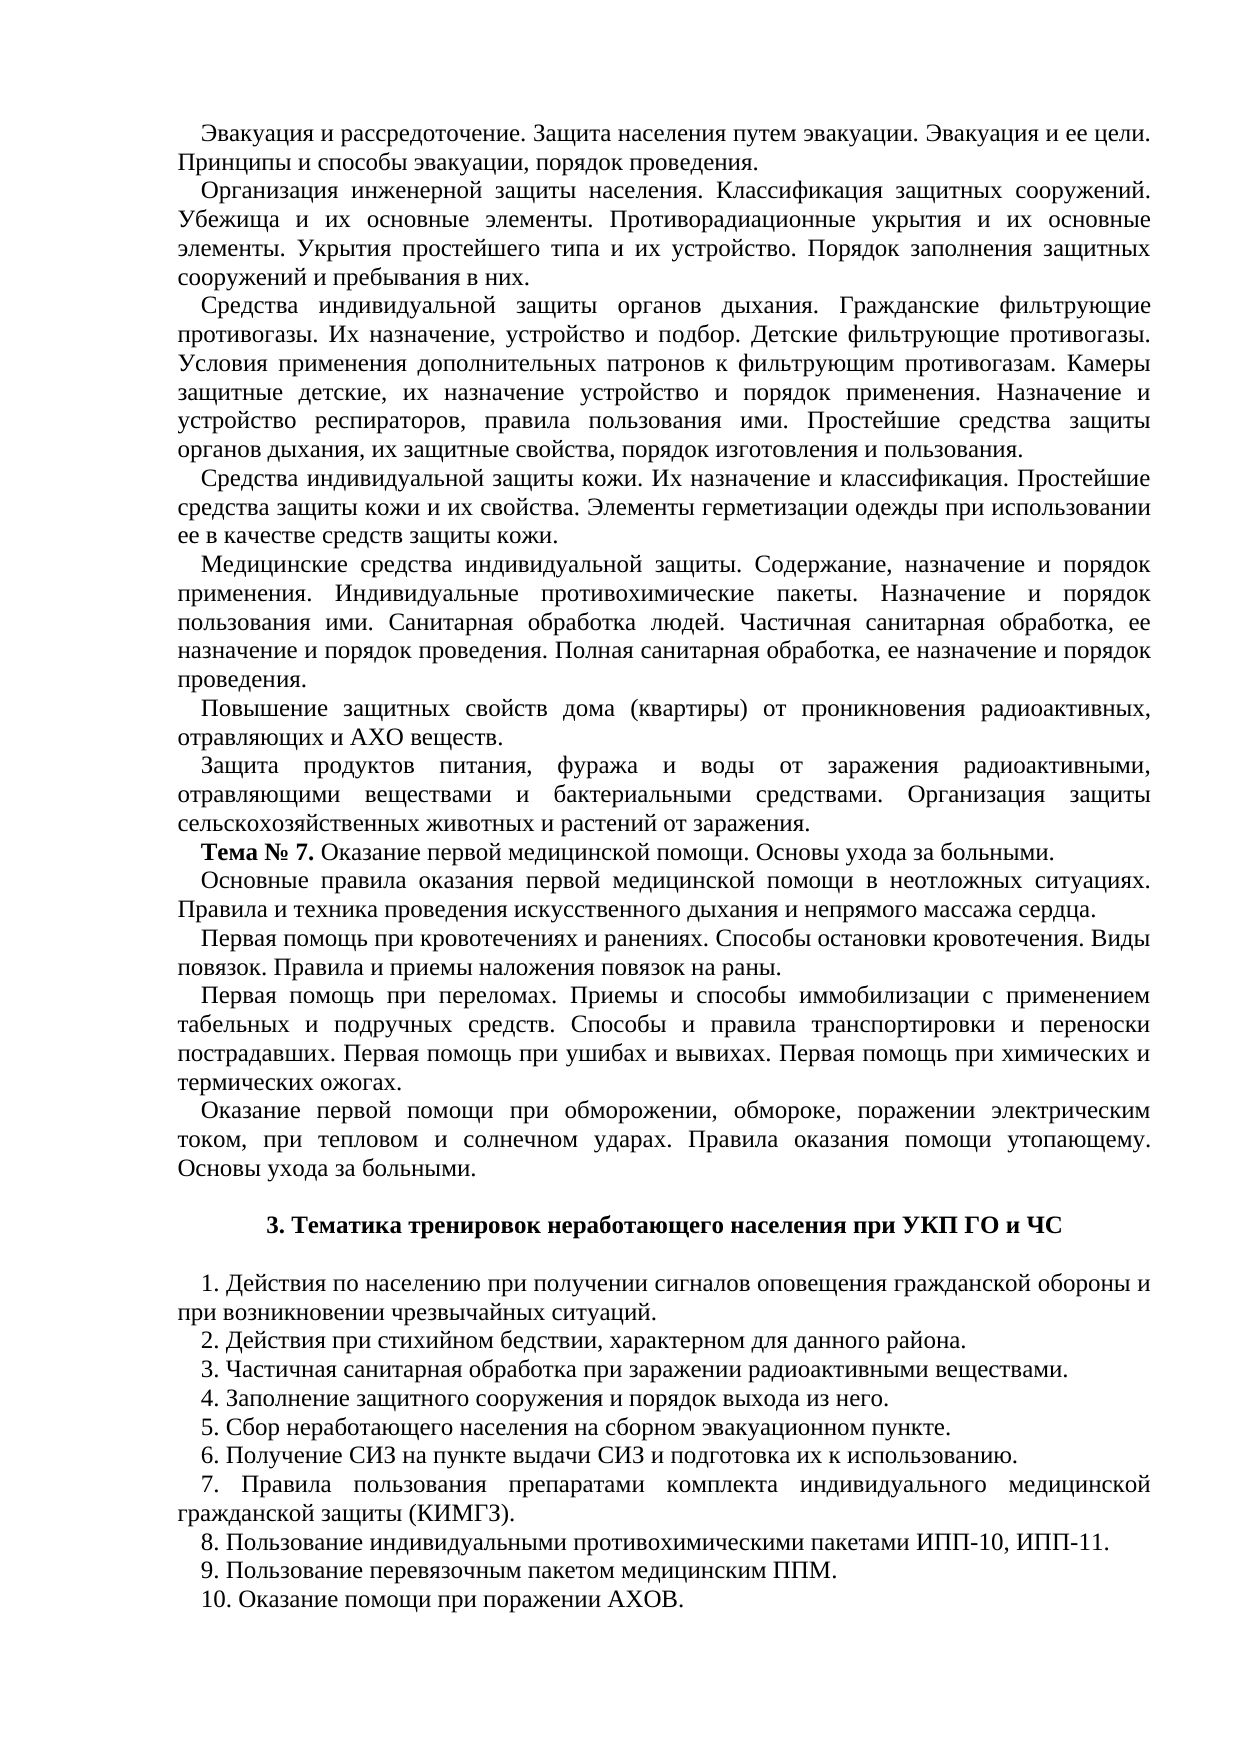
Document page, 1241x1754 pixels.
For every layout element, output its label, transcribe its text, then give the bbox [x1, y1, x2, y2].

text 7. Правила пользования препаратами комплекта индивидуального медицинской гражданской защиты (КИМГЗ). [177, 1469, 1152, 1527]
text 9. Пользование перевязочным пакетом медицинским ППМ. [177, 1556, 1152, 1584]
text 10. Оказание помощи при поражении АХОВ. [177, 1584, 1152, 1613]
text 4. Заполнение защитного сооружения и порядок выхода из него. [177, 1383, 1152, 1412]
text 1. Действия по населению при получении сигналов оповещения гражданской обороны и при возникновении чрезвычайных ситуаций. [177, 1268, 1152, 1326]
text Оказание первой помощи при обморожении, обмороке, поражении электрическим током, при тепловом и солнечном ударах. Правила оказания помощи утопающему. Основы ухода за больными. [177, 1096, 1152, 1182]
text 6. Получение СИЗ на пункте выдачи СИЗ и подготовка их к использованию. [177, 1441, 1152, 1469]
text Первая помощь при кровотечениях и ранениях. Способы остановки кровотечения. Виды повязок. Правила и приемы наложения повязок на раны. [177, 923, 1152, 981]
text Первая помощь при переломах. Приемы и способы иммобилизации с применением табельных и подручных средств. Способы и правила транспортировки и переноски пострадавших. Первая помощь при ушибах и вывихах. Первая помощь при химических и термических ожогах. [177, 981, 1152, 1096]
text Защита продуктов питания, фуража и воды от заражения радиоактивными, отравляющими веществами и бактериальными средствами. Организация защиты сельскохозяйственных животных и растений от заражения. [177, 751, 1152, 837]
text Повышение защитных свойств дома (квартиры) от проникновения радиоактивных, отравляющих и АХО веществ. [177, 693, 1152, 751]
text Медицинские средства индивидуальной защиты. Содержание, назначение и порядок применения. Индивидуальные противохимические пакеты. Назначение и порядок пользования ими. Санитарная обработка людей. Частичная санитарная обработка, ее назначение и порядок проведения. Полная санитарная обработка, ее назначение и порядок проведения. [177, 549, 1152, 693]
text Организация инженерной защиты населения. Классификация защитных сооружений. Убежища и их основные элементы. Противорадиационные укрытия и их основные элементы. Укрытия простейшего типа и их устройство. Порядок заполнения защитных сооружений и пребывания в них. [177, 176, 1152, 291]
text Основные правила оказания первой медицинской помощи в неотложных ситуациях. Правила и техника проведения искусственного дыхания и непрямого массажа сердца. [177, 866, 1152, 923]
text Эвакуация и рассредоточение. Защита населения путем эвакуации. Эвакуация и ее цели. Принципы и способы эвакуации, порядок проведения. [177, 118, 1152, 176]
text 2. Действия при стихийном бедствии, характерном для данного района. [177, 1326, 1152, 1354]
text 3. Тематика тренировок неработающего населения при УКП ГО и ЧС [177, 1211, 1152, 1239]
text 3. Частичная санитарная обработка при заражении радиоактивными веществами. [177, 1354, 1152, 1383]
text 8. Пользование индивидуальными противохимическими пакетами ИПП-10, ИПП-11. [177, 1527, 1152, 1556]
text Средства индивидуальной защиты органов дыхания. Гражданские фильтрующие противогазы. Их назначение, устройство и подбор. Детские фильтрующие противогазы. Условия применения дополнительных патронов к фильтрующим противогазам. Камеры защитные детские, их назначение устройство и порядок применения. Назначение и устройство респираторов, правила пользования ими. Простейшие средства защиты органов дыхания, их защитные свойства, порядок изготовления и пользования. [177, 291, 1152, 463]
text Тема № 7. Оказание первой медицинской помощи. Основы ухода за больными. [177, 837, 1152, 866]
text Средства индивидуальной защиты кожи. Их назначение и классификация. Простейшие средства защиты кожи и их свойства. Элементы герметизации одежды при использовании ее в качестве средств защиты кожи. [177, 463, 1152, 549]
text 5. Сбор неработающего населения на сборном эвакуационном пункте. [177, 1412, 1152, 1441]
